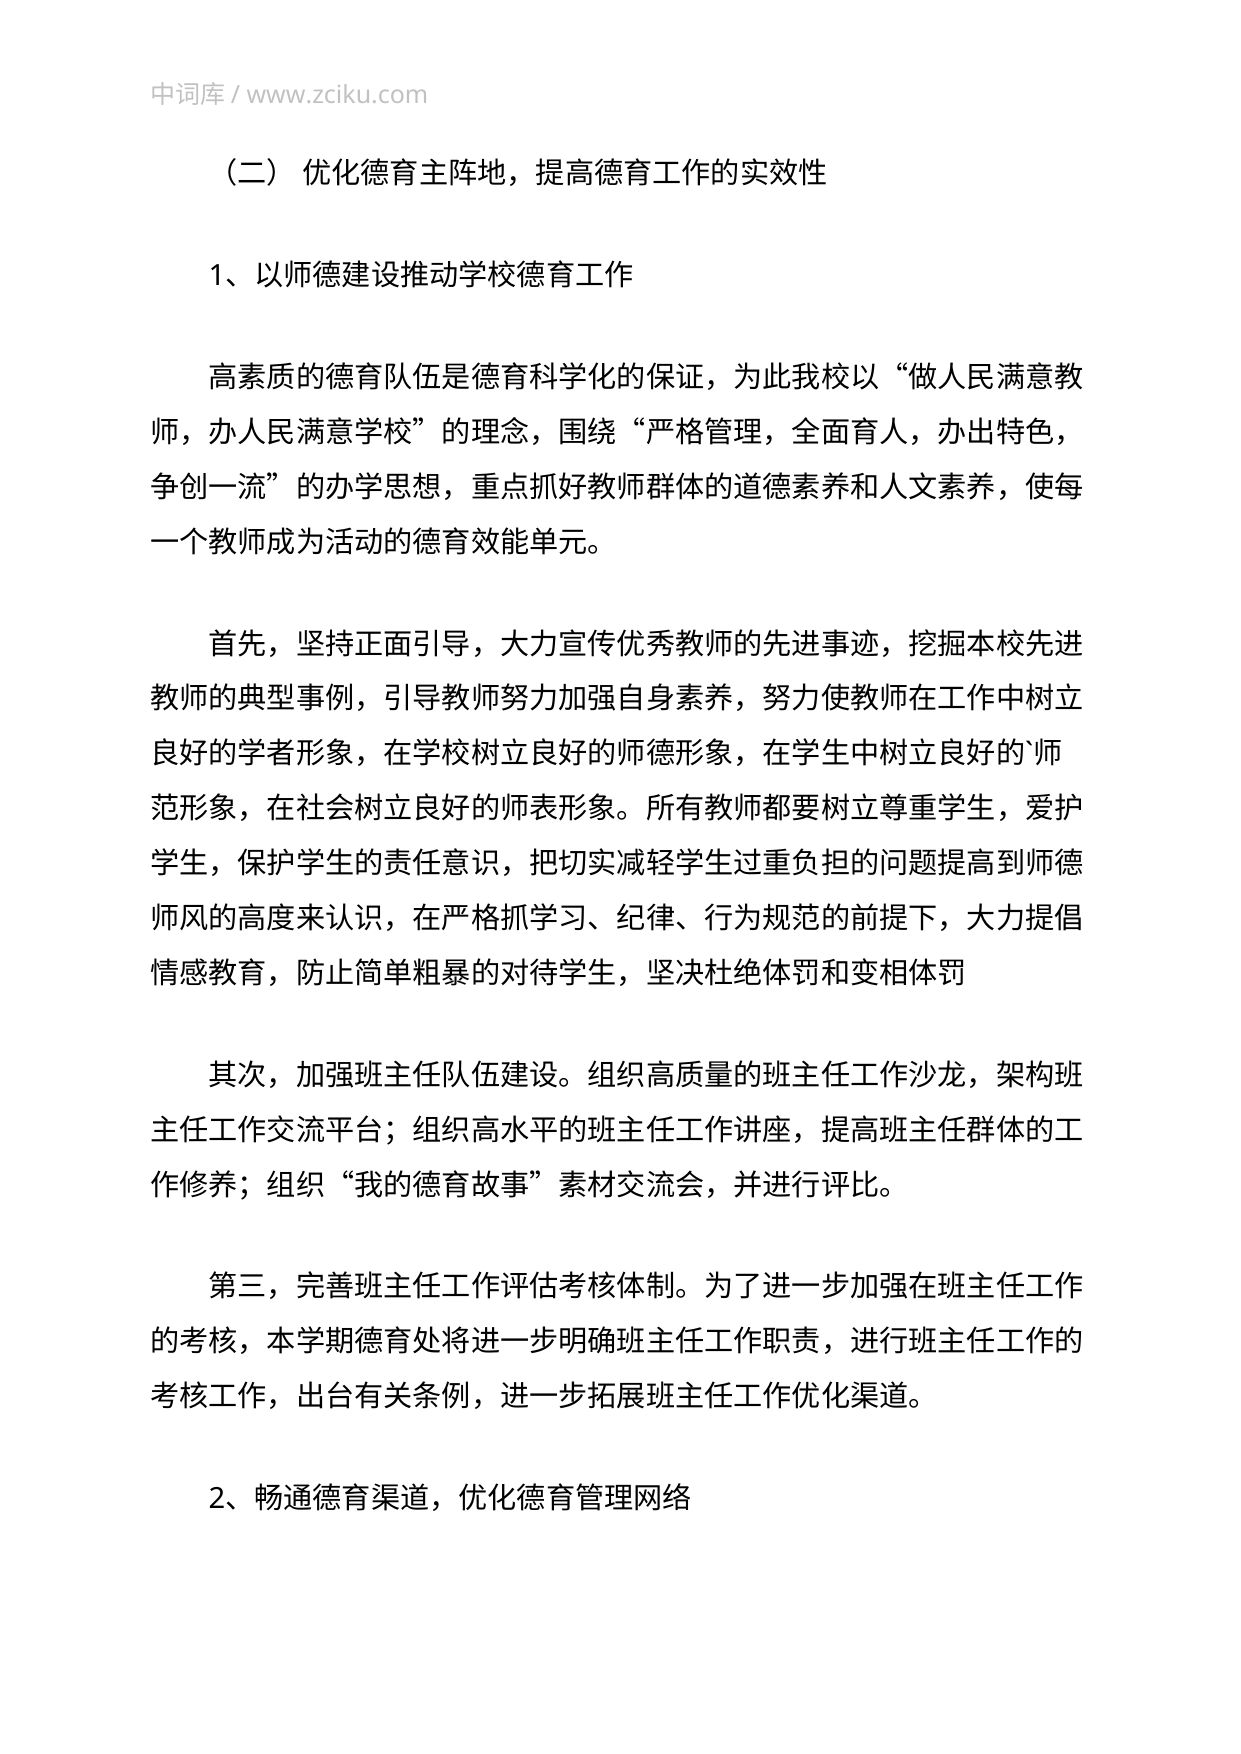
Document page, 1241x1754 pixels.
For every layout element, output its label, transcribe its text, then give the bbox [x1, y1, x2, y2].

text 首先，坚持正面引导，大力宣传优秀教师的先进事迹，挖掘本校先进教师的典型事例，引导教师努力加强自身素养，努力使教师在工作中树立良好的学者形象，在学校树立良好的师德形象，在学生中树立良好的`师范形象，在社会树立良好的师表形象。所有教师都要树立尊重学生，爱护学生，保护学生的责任意识，把切实减轻学生过重负担的问题提高到师德师风的高度来认识，在严格抓学习、纪律、行为规范的前提下，大力提倡情感教育，防止简单粗暴的对待学生，坚决杜绝体罚和变相体罚 [150, 620, 1090, 992]
text 第三，完善班主任工作评估考核体制。为了进一步加强在班主任工作的考核，本学期德育处将进一步明确班主任工作职责，进行班主任工作的考核工作，出台有关条例，进一步拓展班主任工作优化渠道。 [150, 1263, 1090, 1415]
text 1、以师德建设推动学校德育工作 [150, 252, 1090, 294]
text 高素质的德育队伍是德育科学化的保证，为此我校以“做人民满意教师，办人民满意学校”的理念，围绕“严格管理，全面育人，办出特色，争创一流”的办学思想，重点抓好教师群体的道德素养和人文素养，使每一个教师成为活动的德育效能单元。 [150, 354, 1090, 561]
text （二） 优化德育主阵地，提高德育工作的实效性 [150, 150, 1090, 192]
text 其次，加强班主任队伍建设。组织高质量的班主任工作沙龙，架构班主任工作交流平台；组织高水平的班主任工作讲座，提高班主任群体的工作修养；组织“我的德育故事”素材交流会，并进行评比。 [150, 1051, 1090, 1203]
text 2、畅通德育渠道，优化德育管理网络 [150, 1474, 1090, 1517]
